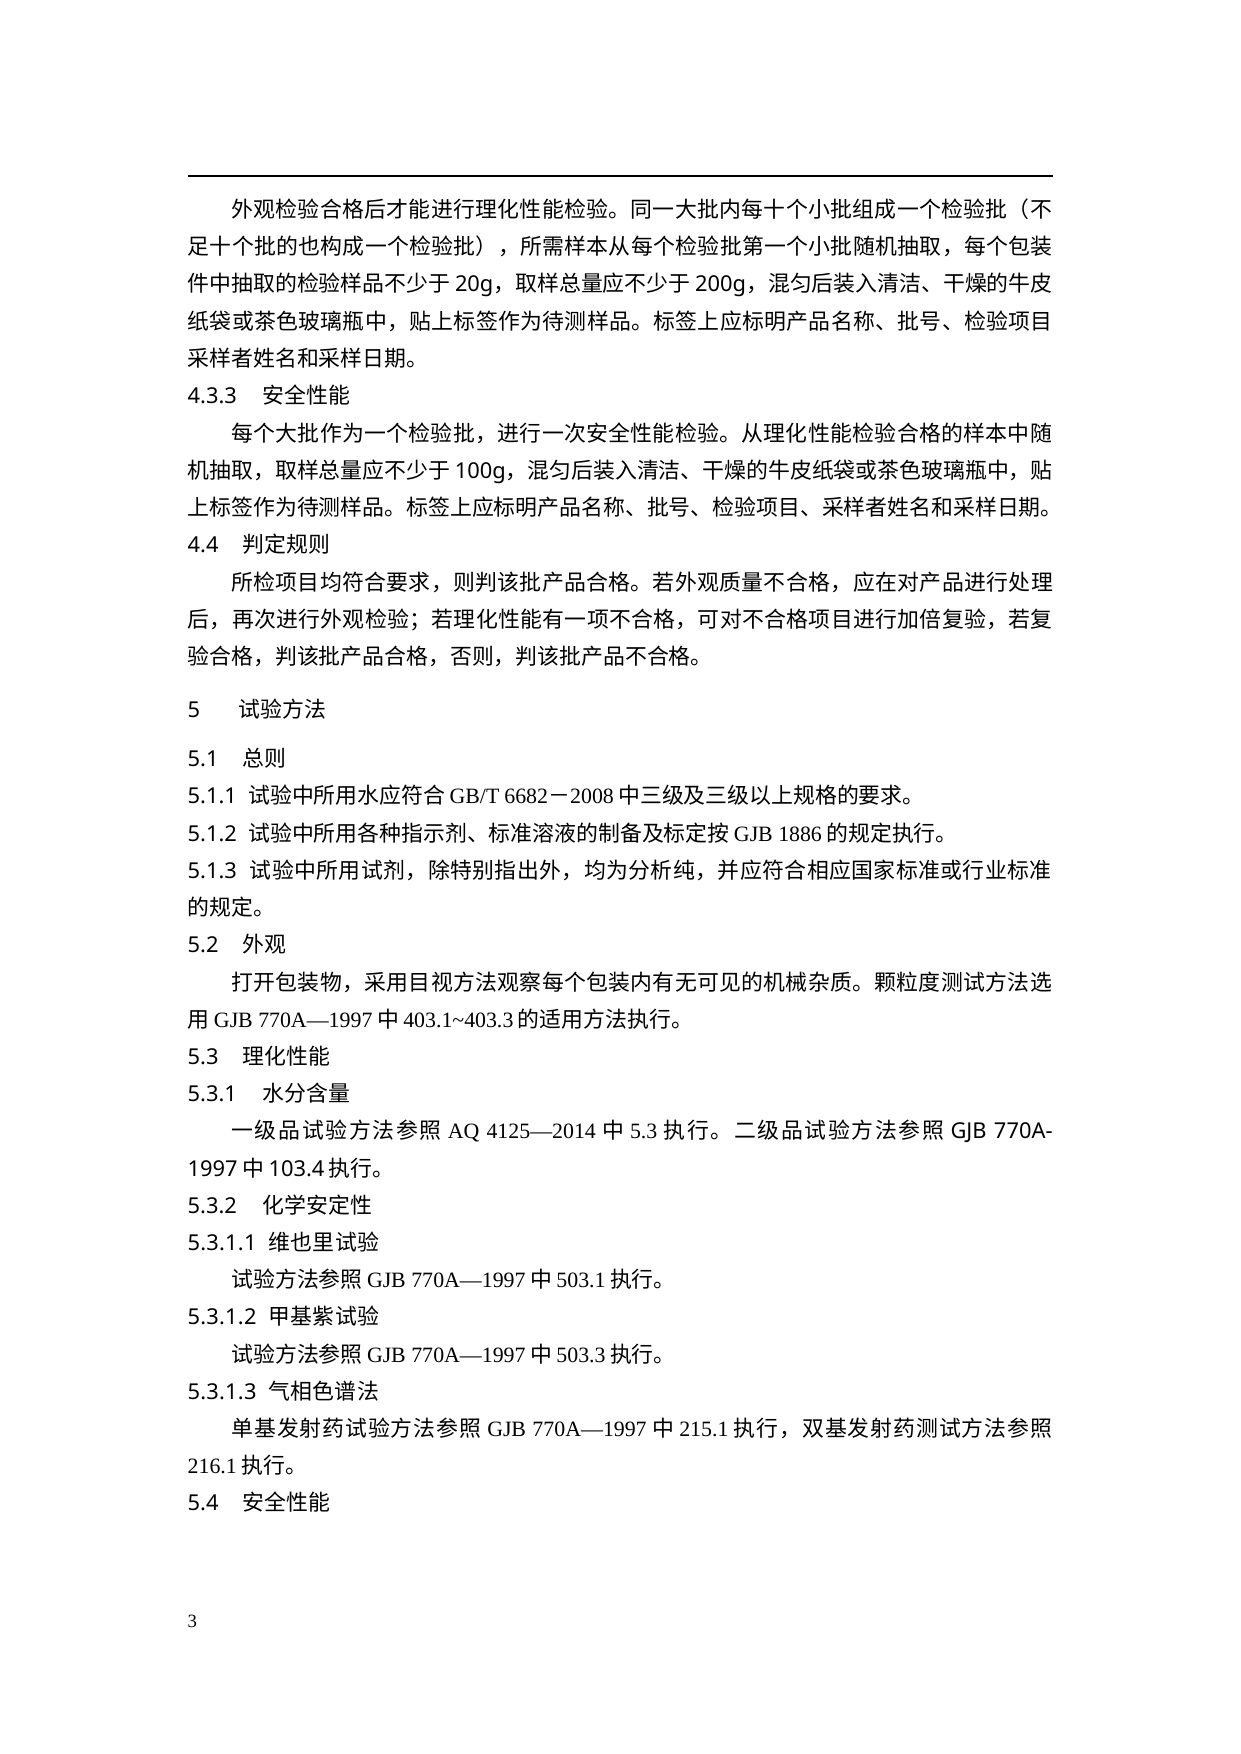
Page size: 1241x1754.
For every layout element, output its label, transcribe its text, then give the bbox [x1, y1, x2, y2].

list 5.3.1.2 甲基紫试验 [187, 1299, 1053, 1331]
list 总则 [187, 741, 1053, 773]
list 试验方法参照GJB 770A—1997中503.1执行。 [187, 1262, 1053, 1294]
list 打开包装物，采用目视方法观察每个包装内有无可见的机械杂质。颗粒度测试方法选用GJB 770A—1997中403.1~403.3的适用方法执行。 [187, 964, 1053, 1034]
list 每个大批作为一个检验批，进行一次安全性能检验。从理化性能检验合格的样本中随机抽取，取样总量应不少于100g，混匀后装入清洁、干燥的牛皮纸袋或茶色玻璃瓶中，贴上标签作为待测样品。标签上应标明产品名称、批号、检验项目、采样者姓名和采样日期。 [187, 415, 1053, 522]
list 安全性能 [187, 1485, 1053, 1517]
list 水分含量 [187, 1076, 1053, 1108]
list 试验方法 [187, 692, 1053, 724]
list 所检项目均符合要求，则判该批产品合格。若外观质量不合格，应在对产品进行处理后，再次进行外观检验；若理化性能有一项不合格，可对不合格项目进行加倍复验，若复验合格，判该批产品合格，否则，判该批产品不合格。 [187, 564, 1053, 671]
text 5.1.1 试验中所用水应符合GB/T 6682－2008中三级及三级以上规格的要求。 [187, 778, 1053, 811]
list 试验方法参照GJB 770A—1997中503.3执行。 [187, 1336, 1053, 1369]
list 外观 [187, 927, 1053, 959]
text 5.1.2 试验中所用各种指示剂、标准溶液的制备及标定按GJB 1886的规定执行。 [187, 815, 1053, 848]
list 安全性能 [187, 378, 1053, 410]
list 理化性能 [187, 1038, 1053, 1071]
list 外观检验合格后才能进行理化性能检验。同一大批内每十个小批组成一个检验批（不足十个批的也构成一个检验批），所需样本从每个检验批第一个小批随机抽取，每个包装件中抽取的检验样品不少于20g，取样总量应不少于200g，混匀后装入清洁、干燥的牛皮纸袋或茶色玻璃瓶中，贴上标签作为待测样品。标签上应标明产品名称、批号、检验项目、采样者姓名和采样日期。 [187, 192, 1053, 373]
list 判定规则 [187, 527, 1053, 559]
list 化学安定性 [187, 1187, 1053, 1220]
list 一级品试验方法参照AQ 4125—2014中5.3执行。二级品试验方法参照GJB 770A-1997中103.4执行。 [187, 1113, 1053, 1183]
text 5.1.3 试验中所用试剂，除特别指出外，均为分析纯，并应符合相应国家标准或行业标准的规定。 [187, 852, 1053, 922]
list 单基发射药试验方法参照GJB 770A—1997中215.1执行，双基发射药测试方法参照216.1执行。 [187, 1411, 1053, 1480]
list 5.3.1.3 气相色谱法 [187, 1373, 1053, 1406]
list 5.3.1.1 维也里试验 [187, 1224, 1053, 1257]
